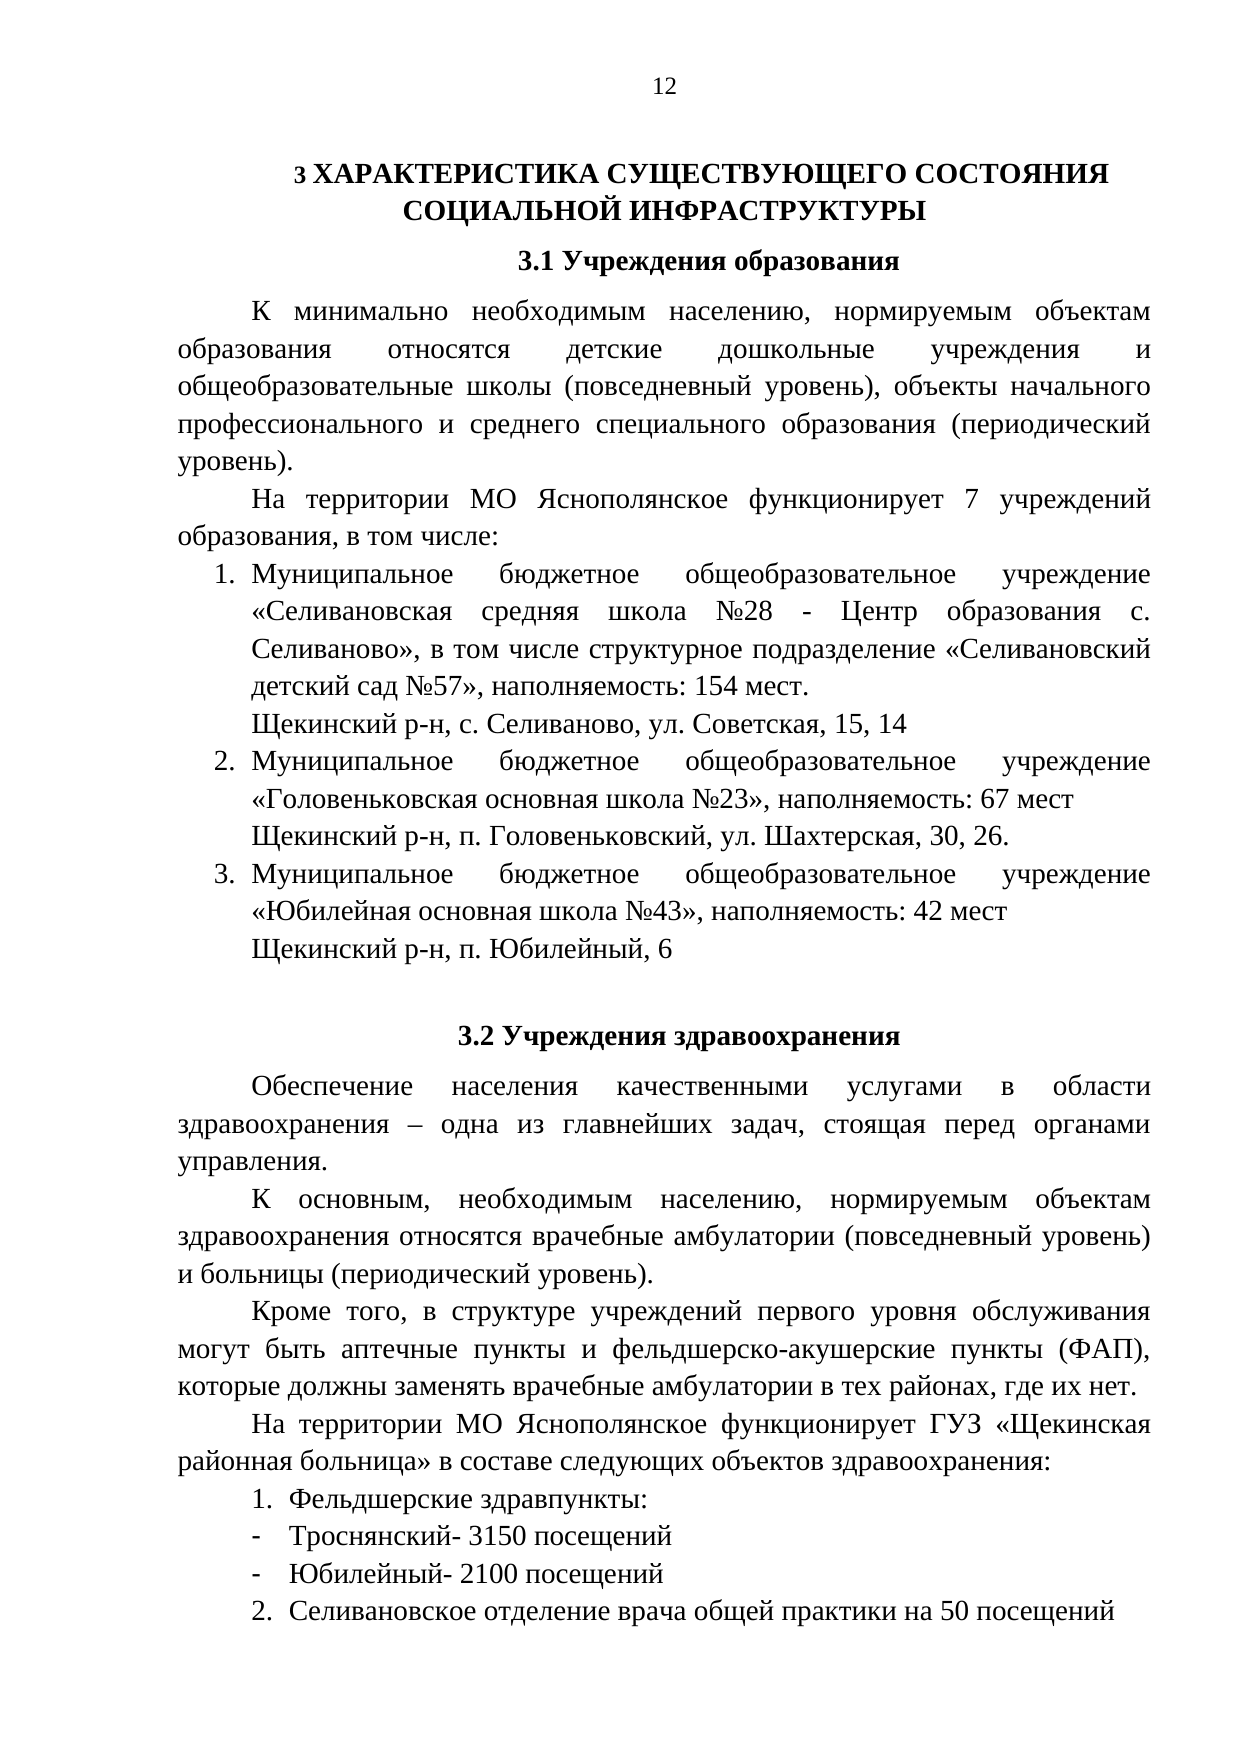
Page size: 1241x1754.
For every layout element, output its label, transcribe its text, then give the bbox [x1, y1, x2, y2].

subtitle Характеристика существующего состояния социальной инфраструктуры [177, 153, 1152, 228]
list Муниципальное бюджетное общеобразовательное учреждение «Селивановская средняя школа №28 - Центр образования с. Селиваново», в том числе структурное подразделение «Селивановский детский сад №57», наполняемость: 154 мест. [213, 553, 1152, 703]
text На территории МО Яснополянское функционирует 7 учреждений образования, в том числе: [177, 478, 1152, 553]
text К основным, необходимым населению, нормируемым объектам здравоохранения относятся врачебные амбулатории (повседневный уровень) и больницы (периодический уровень). [177, 1178, 1152, 1291]
list Щекинский р-н, п. Юбилейный, 6 [251, 928, 1152, 966]
list Щекинский р-н, с. Селиваново, ул. Советская, 15, 14 [251, 703, 1152, 741]
text На территории МО Яснополянское функционирует ГУЗ «Щекинская районная больница» в составе следующих объектов здравоохранения: [177, 1403, 1152, 1478]
list Юбилейный- 2100 посещений [251, 1553, 1152, 1591]
text К минимально необходимым населению, нормируемым объектам образования относятся детские дошкольные учреждения и общеобразовательные школы (повседневный уровень), объекты начального профессионального и среднего специального образования (периодический уровень). [177, 291, 1152, 478]
subtitle Учреждения образования [236, 241, 1152, 278]
subtitle Учреждения здравоохранения [177, 1016, 1152, 1053]
list Муниципальное бюджетное общеобразовательное учреждение «Головеньковская основная школа №23», наполняемость: 67 мест [213, 741, 1152, 816]
text Кроме того, в структуре учреждений первого уровня обслуживания могут быть аптечные пункты и фельдшерско-акушерские пункты (ФАП), которые должны заменять врачебные амбулатории в тех районах, где их нет. [177, 1291, 1152, 1403]
list Щекинский р-н, п. Головеньковский, ул. Шахтерская, 30, 26. [251, 816, 1152, 853]
text Обеспечение населения качественными услугами в области здравоохранения – одна из главнейших задач, стоящая перед органами управления. [177, 1066, 1152, 1178]
list Селивановское отделение врача общей практики на 50 посещений [251, 1591, 1152, 1628]
list Фельдшерские здравпункты: [251, 1478, 1152, 1516]
list Муниципальное бюджетное общеобразовательное учреждение «Юбилейная основная школа №43», наполняемость: 42 мест [213, 853, 1152, 928]
list Троснянский- 3150 посещений [251, 1516, 1152, 1553]
